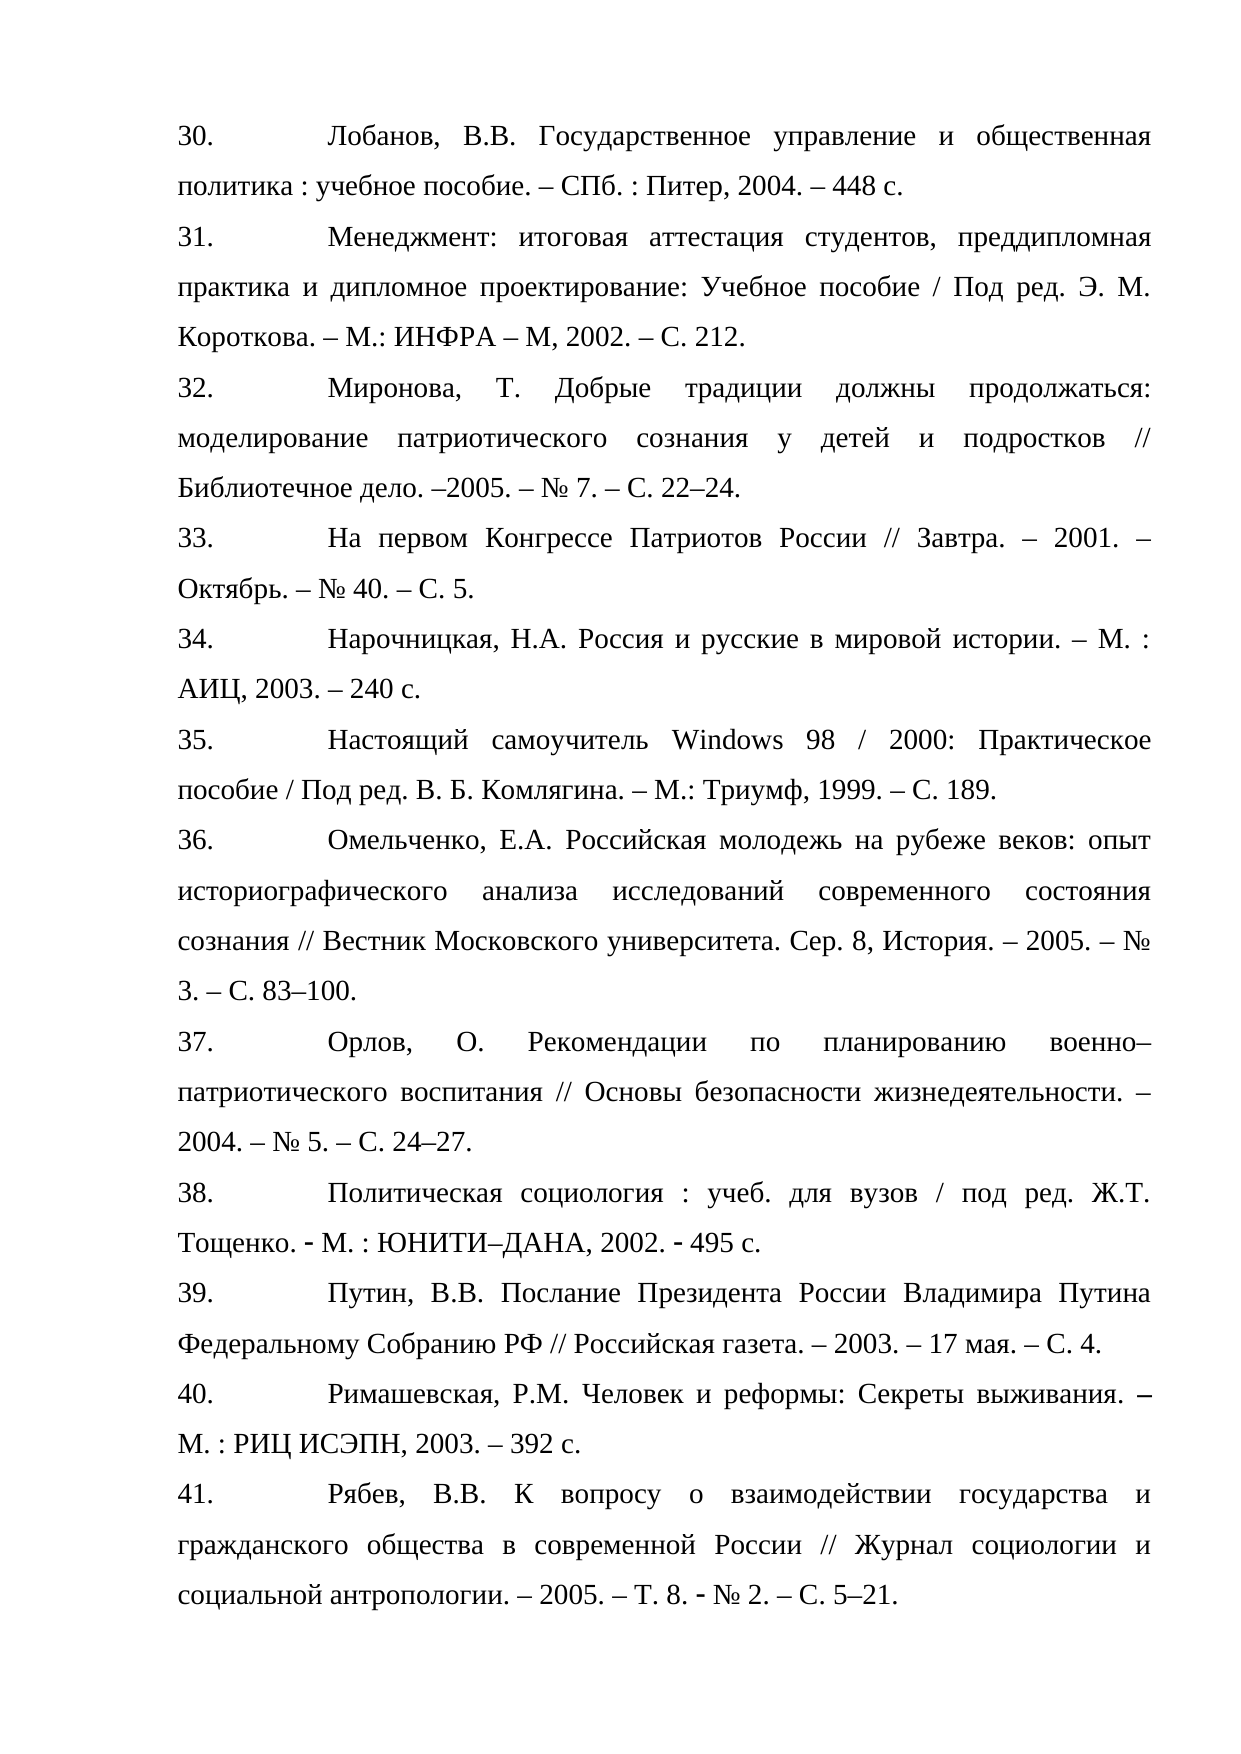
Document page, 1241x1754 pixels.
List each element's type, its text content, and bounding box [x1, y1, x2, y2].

list Миронова, Т. Добрые традиции должны продолжаться: моделирование патриотического сознания у детей и подростков // Библиотечное дело. –2005. – № 7. – С. 22–24. [177, 370, 1152, 504]
list Менеджмент: итоговая аттестация студентов, преддипломная практика и дипломное проектирование: Учебное пособие / Под ред. Э. М. Короткова. – М.: ИНФРА – М, 2002. – С. 212. [177, 219, 1152, 353]
list Нарочницкая, Н.А. Россия и русские в мировой истории. – М. : АИЦ, 2003. – 240 с. [177, 621, 1152, 705]
list Омельченко, Е.А. Российская молодежь на рубеже веков: опыт историографического анализа исследований современного состояния сознания // Вестник Московского университета. Сер. 8, История. – 2005. – № 3. – С. 83–100. [177, 822, 1152, 1007]
list Римашевская, Р.М. Человек и реформы: Секреты выживания. – М. : РИЦ ИСЭПН, 2003. – 392 с. [177, 1376, 1152, 1460]
list Лобанов, В.В. Государственное управление и общественная политика : учебное пособие. – СПб. : Питер, 2004. – 448 с. [177, 118, 1152, 202]
list Политическая социология : учеб. для вузов / под ред. Ж.Т. Тощенко. М. : ЮНИТИ–ДАНА, 2002. 495 с. [177, 1175, 1152, 1259]
list Настоящий самоучитель Windows 98 / 2000: Практическое пособие / Под ред. В. Б. Комлягина. – М.: Триумф, 1999. – С. 189. [177, 722, 1152, 806]
list Орлов, О. Рекомендации по планированию военно–патриотического воспитания // Основы безопасности жизнедеятельности. – 2004. – № 5. – С. 24–27. [177, 1024, 1152, 1158]
list Рябев, В.В. К вопросу о взаимодействии государства и гражданского общества в современной России // Журнал социологии и социальной антропологии. – 2005. – Т. 8. № 2. – С. 5–21. [177, 1477, 1152, 1611]
list На первом Конгрессе Патриотов России // Завтра. – 2001. – Октябрь. – № 40. – С. 5. [177, 521, 1152, 604]
list Путин, В.В. Послание Президента России Владимира Путина Федеральному Собранию РФ // Российская газета. – 2003. – 17 мая. – С. 4. [177, 1275, 1152, 1359]
